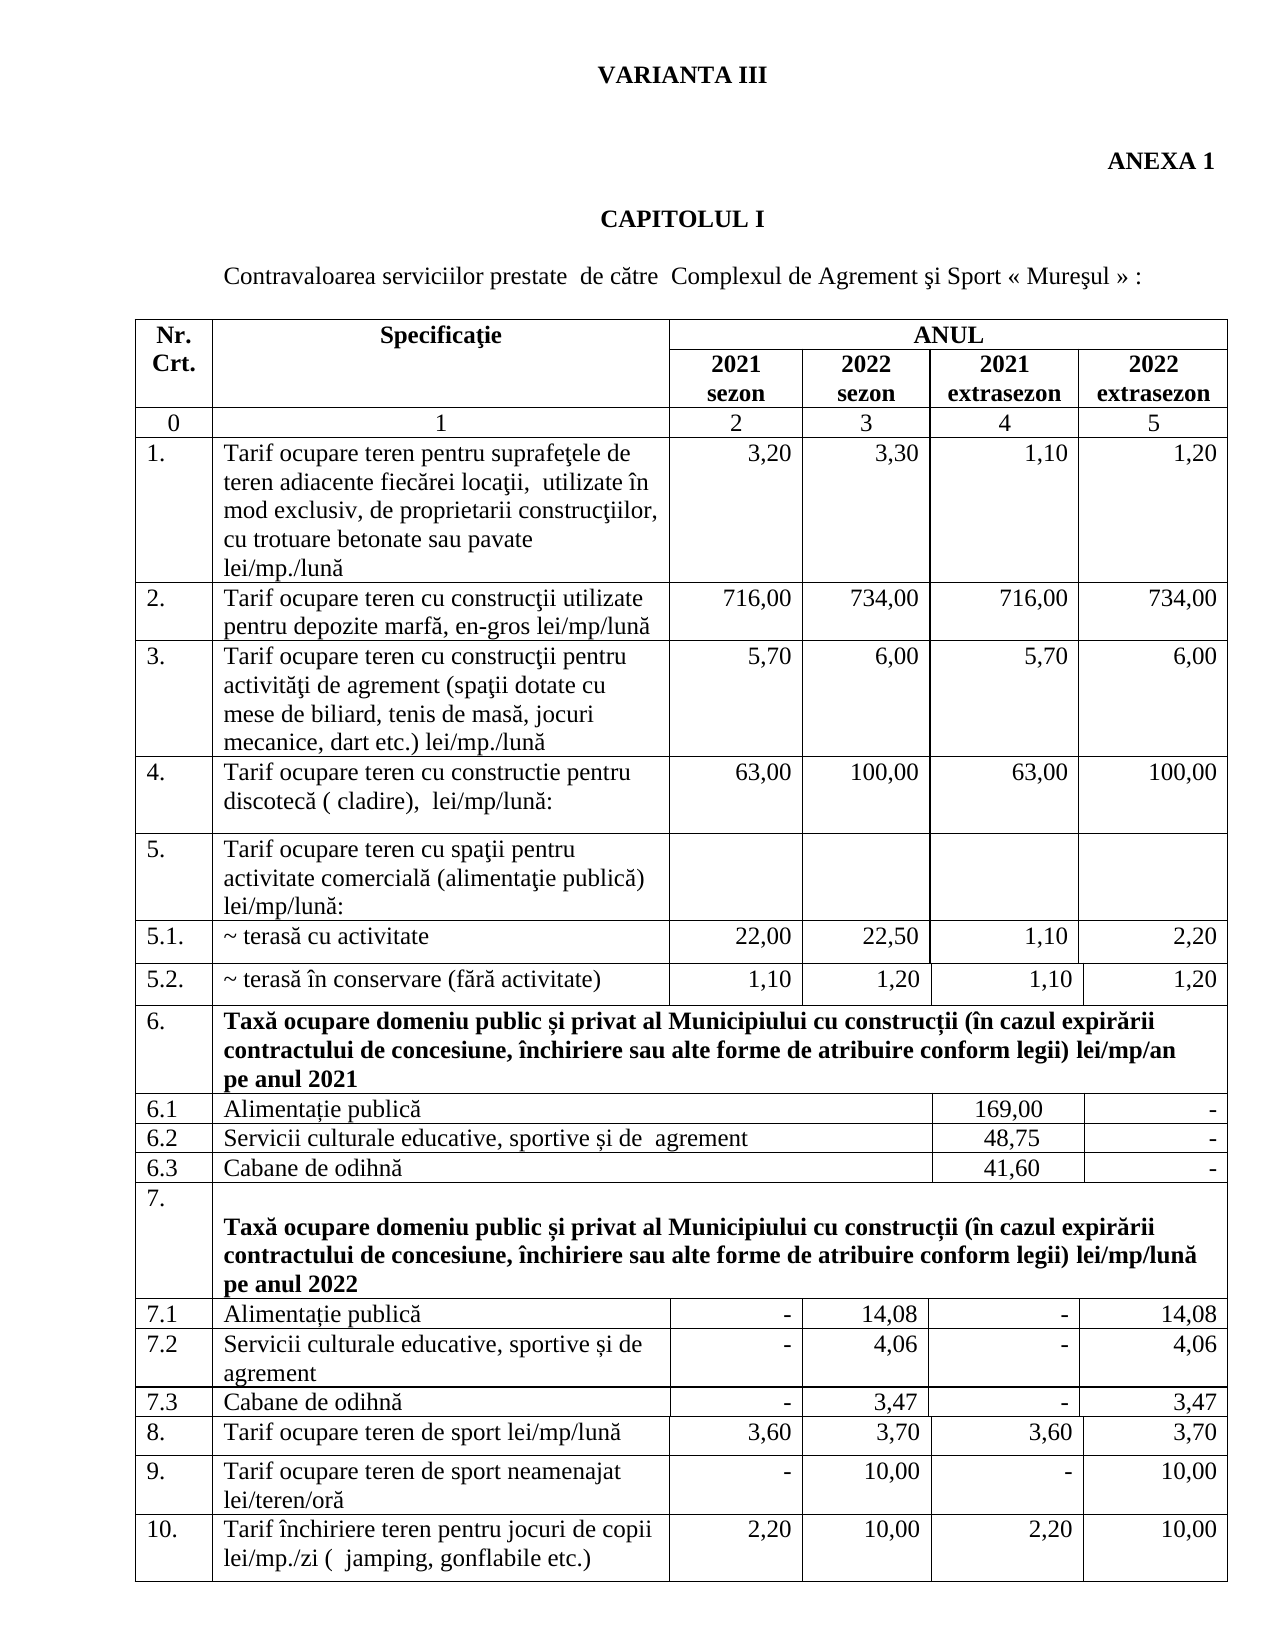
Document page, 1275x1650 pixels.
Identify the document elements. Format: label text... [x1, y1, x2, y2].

table_cell 734,00 [1079, 583, 1227, 640]
table_cell 1 [213, 408, 669, 437]
table_cell 3,60 [670, 1417, 802, 1455]
table_cell 734,00 [803, 583, 929, 640]
table_cell 10. [136, 1515, 212, 1581]
table_cell 8. [136, 1417, 212, 1455]
table_cell 10,00 [1084, 1456, 1227, 1513]
table_cell Taxă ocupare domeniu public și privat al Municipiului cu construcții (în cazul expirării contractului de concesiune, închiriere sau alte forme de atribuire conform legii) lei/mp/an pe anul 2021 [213, 1006, 1227, 1093]
table_cell 3,60 [932, 1417, 1083, 1455]
table_cell Tarif ocupare teren cu spaţii pentru activitate comercială (alimentaţie publică) lei/mp/lună: [213, 834, 669, 920]
table_cell 1. [136, 438, 212, 582]
table_cell 100,00 [803, 757, 929, 833]
table_cell Cabane de odihnă [213, 1388, 670, 1416]
table_cell 169,00 [933, 1094, 1084, 1122]
table_cell Alimentație publică [213, 1299, 670, 1328]
table_cell 10,00 [803, 1456, 931, 1513]
table_cell 10,00 [803, 1515, 931, 1581]
table_cell 4,06 [803, 1329, 928, 1386]
table_cell - [1085, 1094, 1227, 1122]
table_header Specificaţie [213, 320, 669, 407]
table_cell 716,00 [931, 583, 1078, 640]
table_cell 1,10 [931, 921, 1078, 963]
table_cell - [929, 1299, 1079, 1328]
table_cell Tarif ocupare teren de sport neamenajat lei/teren/oră [213, 1456, 669, 1513]
table_cell 0 [136, 408, 212, 437]
table_cell 2,20 [932, 1515, 1083, 1581]
table_cell 6. [136, 1006, 212, 1093]
text ANEXA 1 [150, 146, 1215, 175]
table_cell 3 [803, 408, 929, 437]
table_cell Tarif închiriere teren pentru jocuri de copii lei/mp./zi ( jamping, gonflabile etc.) [213, 1515, 669, 1581]
table_cell 1,20 [1084, 964, 1227, 1005]
table_cell Taxă ocupare domeniu public și privat al Municipiului cu construcții (în cazul expirării contractului de concesiune, închiriere sau alte forme de atribuire conform legii) lei/mp/lună pe anul 2022 [213, 1183, 1227, 1298]
table_cell - [671, 1388, 802, 1416]
table_cell 7.3 [136, 1388, 212, 1416]
table_cell - [1085, 1153, 1227, 1182]
table_cell 2,20 [670, 1515, 802, 1581]
table_cell 14,08 [803, 1299, 928, 1328]
table_cell - [671, 1329, 802, 1386]
table_cell - [1085, 1124, 1227, 1152]
table_cell Servicii culturale educative, sportive și de agrement [213, 1329, 670, 1386]
table_cell 48,75 [933, 1124, 1084, 1152]
table_cell 5,70 [931, 641, 1078, 756]
table_cell [1079, 834, 1227, 920]
table_cell 4. [136, 757, 212, 833]
table_cell [803, 834, 929, 920]
table_cell 1,20 [803, 964, 931, 1005]
table_cell 6,00 [1079, 641, 1227, 756]
table_cell [670, 834, 802, 920]
text Contravaloarea serviciilor prestate de către Complexul de Agrement şi Sport « Mureşul » : [150, 261, 1215, 290]
table_cell 4 [931, 408, 1078, 437]
table_cell - [932, 1456, 1083, 1513]
table_cell 100,00 [1079, 757, 1227, 833]
table_cell [931, 834, 1078, 920]
table_cell 63,00 [931, 757, 1078, 833]
table_cell 2022 sezon [803, 350, 929, 407]
table_header Nr. Crt. [136, 320, 212, 407]
table_cell 5.1. [136, 921, 212, 963]
table_cell 3,47 [803, 1388, 928, 1416]
table_cell 3,70 [1084, 1417, 1227, 1455]
table_cell 22,50 [803, 921, 929, 963]
table_cell 5 [1079, 408, 1227, 437]
table_cell Tarif ocupare teren cu construcţii pentru activităţi de agrement (spaţii dotate cu mese de biliard, tenis de masă, jocuri mecanice, dart etc.) lei/mp./lună [213, 641, 669, 756]
table_cell 4,06 [1080, 1329, 1227, 1386]
table_cell 2021 sezon [670, 350, 802, 407]
table_cell 6.2 [136, 1124, 212, 1152]
table_cell 2. [136, 583, 212, 640]
table_cell Tarif ocupare teren pentru suprafeţele de teren adiacente fiecărei locaţii, utilizate în mod exclusiv, de proprietarii construcţiilor, cu trotuare betonate sau pavate lei/mp./lună [213, 438, 669, 582]
table_cell 14,08 [1080, 1299, 1227, 1328]
table_cell 7.2 [136, 1329, 212, 1386]
table_cell 1,10 [670, 964, 802, 1005]
table_cell Cabane de odihnă [213, 1153, 932, 1182]
table_cell 7. [136, 1183, 212, 1298]
table_cell 10,00 [1084, 1515, 1227, 1581]
table_cell ~ terasă în conservare (fără activitate) [213, 964, 669, 1005]
table_cell Tarif ocupare teren cu construcţii utilizate pentru depozite marfă, en-gros lei/mp/lună [213, 583, 669, 640]
table_cell 2021 extrasezon [931, 350, 1078, 407]
table_cell 2022 extrasezon [1079, 350, 1227, 407]
table_cell 1,20 [1079, 438, 1227, 582]
table_cell 3,20 [670, 438, 802, 582]
table_cell - [670, 1456, 802, 1513]
table_cell 2,20 [1079, 921, 1227, 963]
table_cell 63,00 [670, 757, 802, 833]
table_cell 1,10 [932, 964, 1083, 1005]
table_cell 3,70 [803, 1417, 931, 1455]
table_cell 1,10 [931, 438, 1078, 582]
table_cell 3,47 [1080, 1388, 1227, 1416]
table_cell 41,60 [933, 1153, 1084, 1182]
text CAPITOLUL I [150, 204, 1215, 232]
table_header ANUL [670, 320, 1227, 348]
table_cell ~ terasă cu activitate [213, 921, 669, 963]
table_cell 3,30 [803, 438, 929, 582]
table_cell 22,00 [670, 921, 802, 963]
table_cell 3. [136, 641, 212, 756]
table_cell 5. [136, 834, 212, 920]
table_cell 6,00 [803, 641, 929, 756]
table_cell 6.1 [136, 1094, 212, 1122]
text VARIANTA III [150, 60, 1215, 89]
table_cell Tarif ocupare teren cu constructie pentru discotecă ( cladire), lei/mp/lună: [213, 757, 669, 833]
table_cell 5,70 [670, 641, 802, 756]
table_cell - [671, 1299, 802, 1328]
table_cell 716,00 [670, 583, 802, 640]
table_cell - [929, 1329, 1079, 1386]
table_cell Alimentație publică [213, 1094, 932, 1122]
table_cell 9. [136, 1456, 212, 1513]
table_cell 2 [670, 408, 802, 437]
table_cell 6.3 [136, 1153, 212, 1182]
table_cell - [929, 1388, 1079, 1416]
table_cell Tarif ocupare teren de sport lei/mp/lună [213, 1417, 669, 1455]
table_cell Servicii culturale educative, sportive și de agrement [213, 1124, 932, 1152]
table_cell 5.2. [136, 964, 212, 1005]
table_cell 7.1 [136, 1299, 212, 1328]
